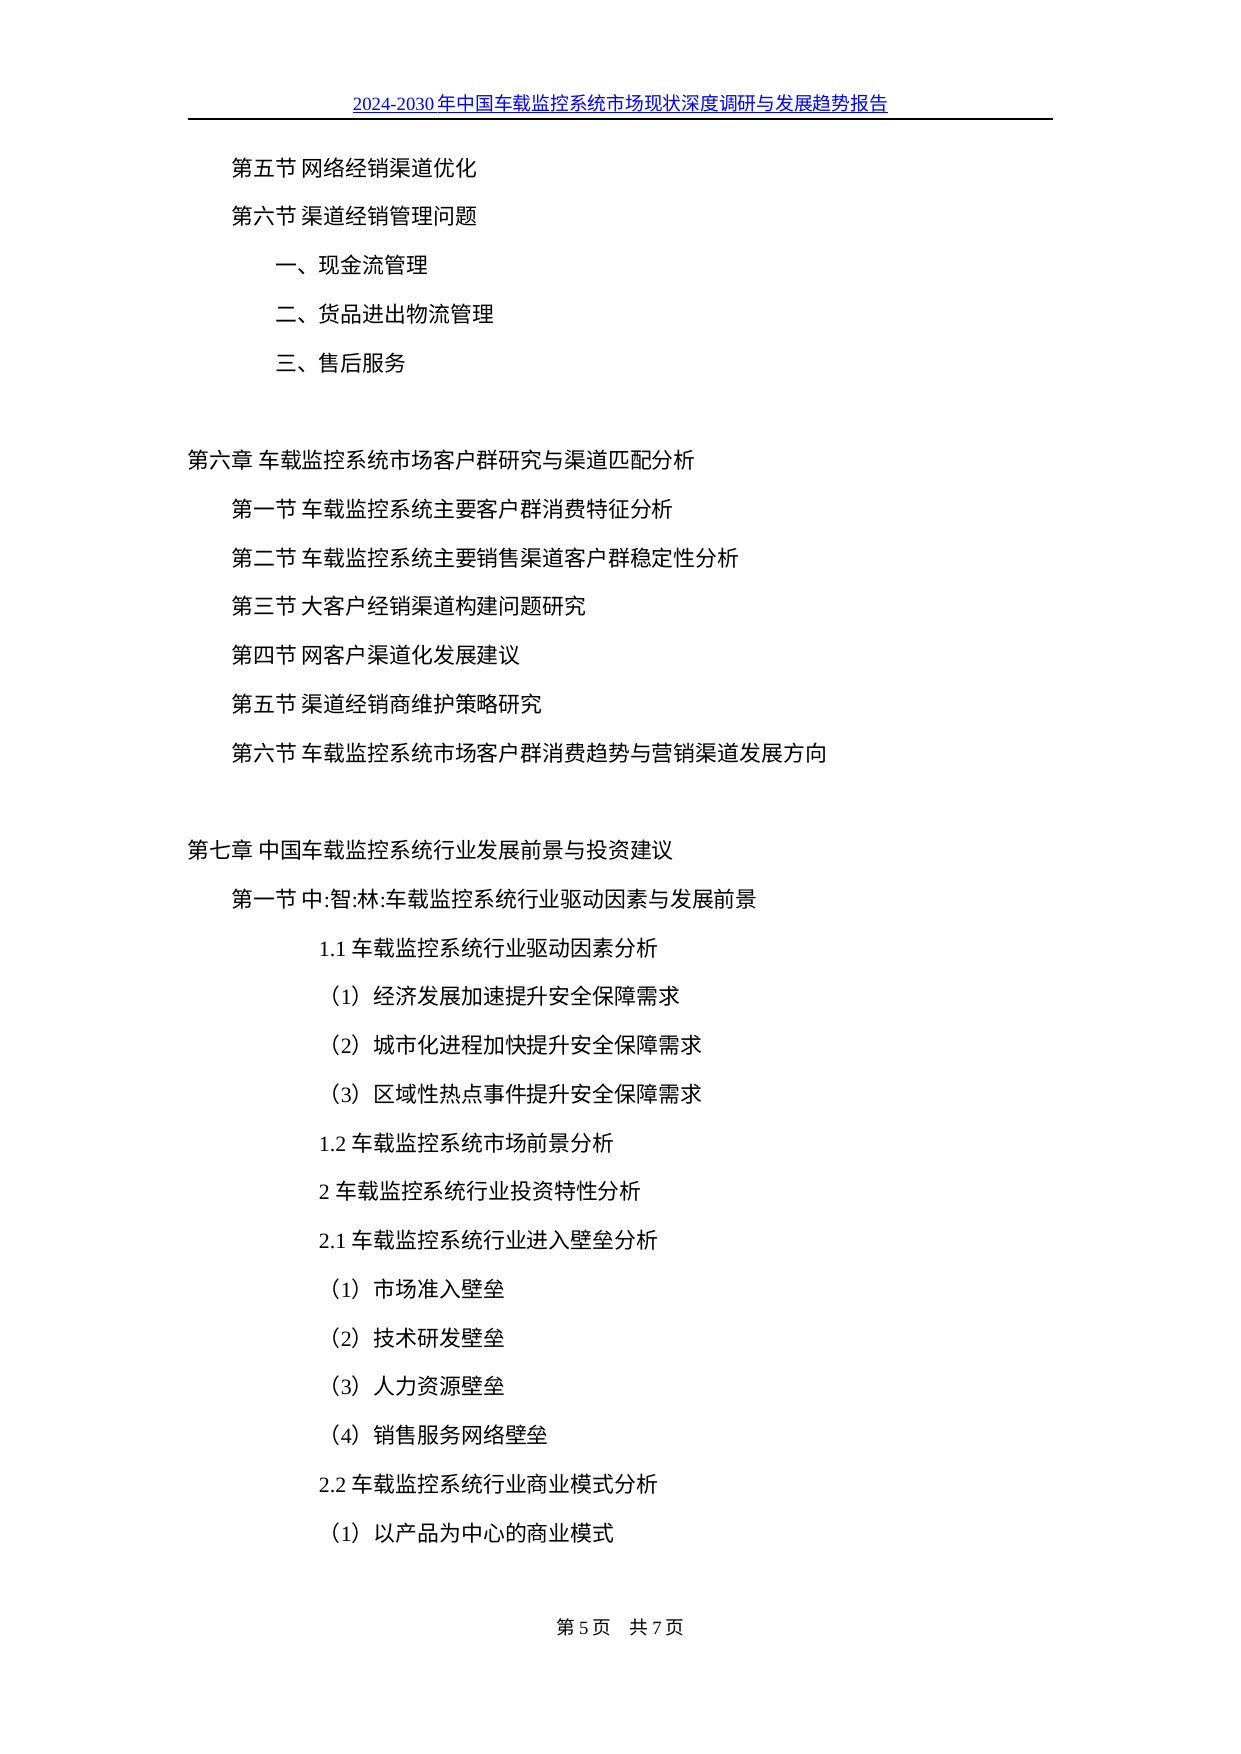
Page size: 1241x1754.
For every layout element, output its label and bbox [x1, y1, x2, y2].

text [187, 150, 1053, 1548]
